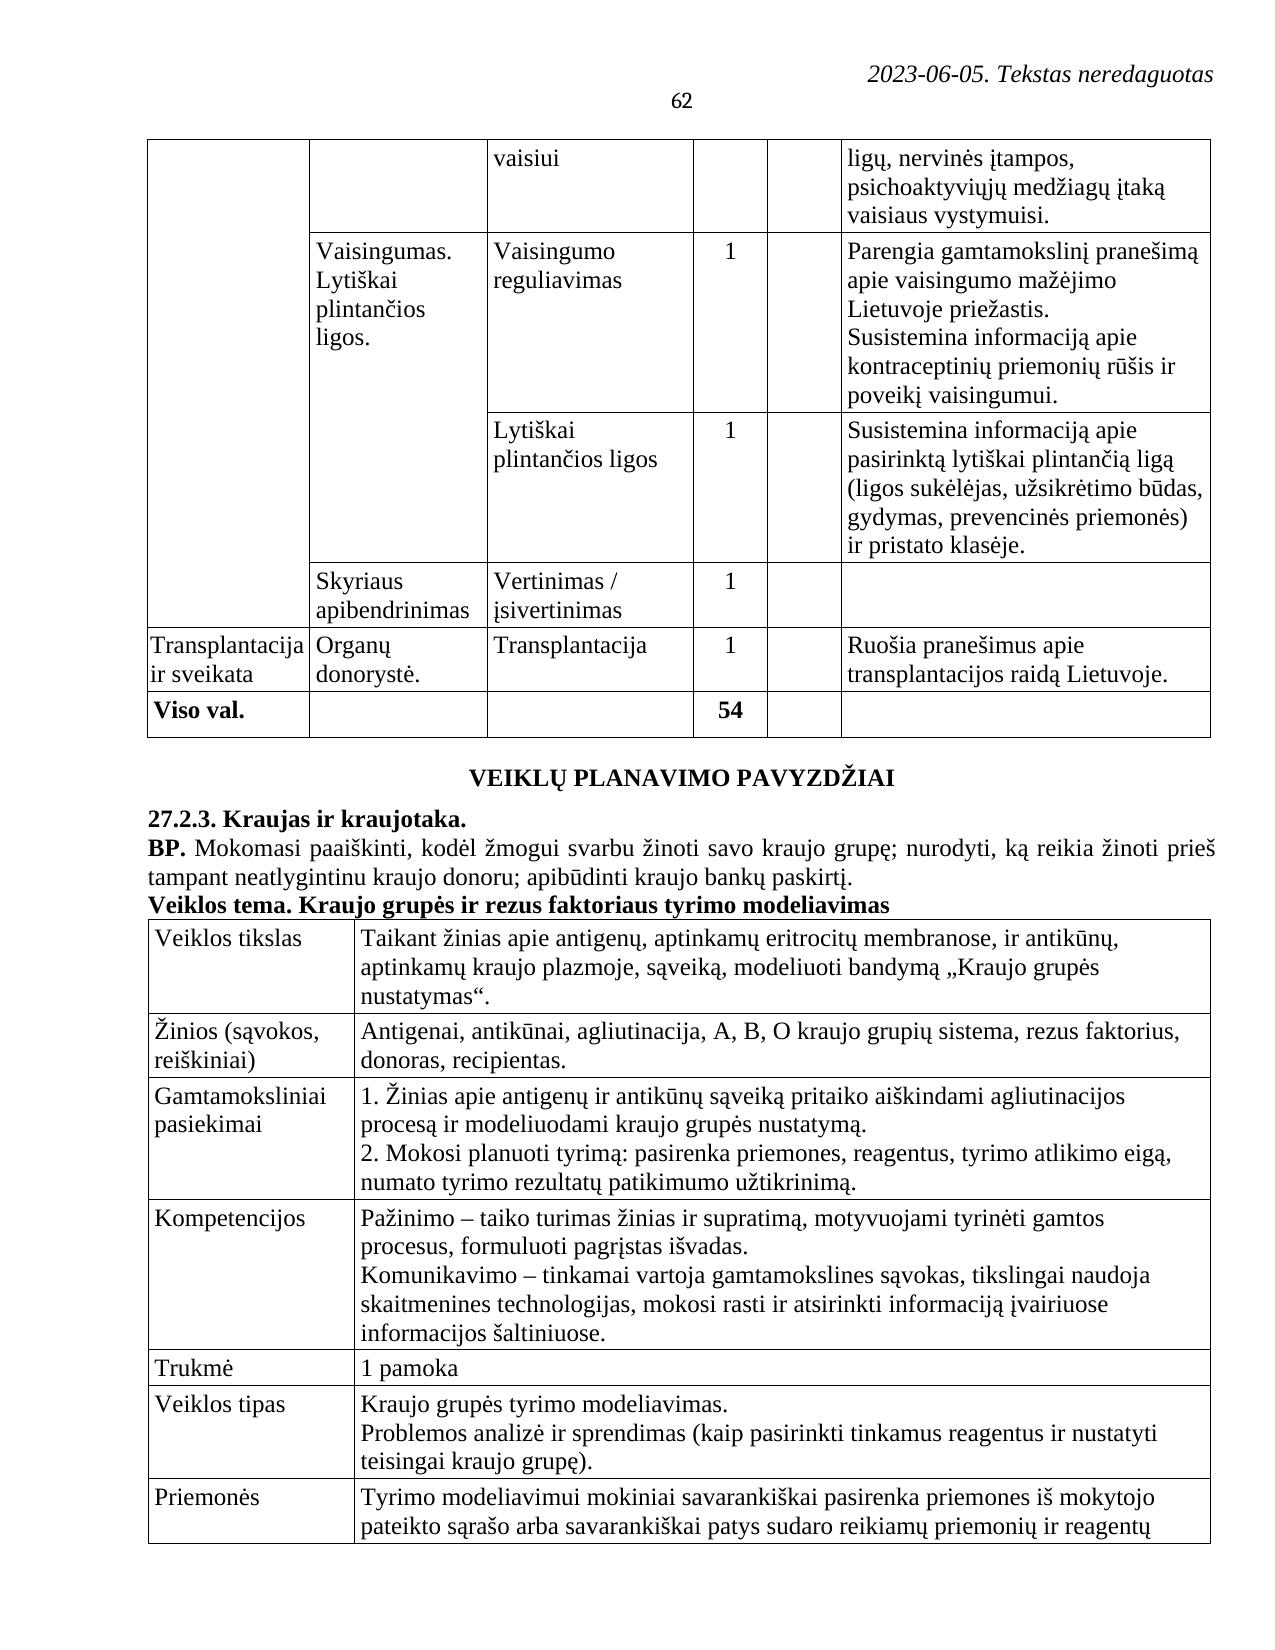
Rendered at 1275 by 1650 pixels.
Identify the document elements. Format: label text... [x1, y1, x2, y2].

table_cell Antigenai, antikūnai, agliutinacija, A, B, O kraujo grupių sistema, rezus faktorius, donoras, recipientas. [355, 1014, 1210, 1077]
table_cell Kompetencijos [149, 1200, 354, 1349]
table_cell Priemonės [149, 1479, 354, 1542]
table_cell [768, 692, 841, 737]
table_cell Pažinimo – taiko turimas žinias ir supratimą, motyvuojami tyrinėti gamtos procesus, formuluoti pagrįstas išvadas. Komunikavimo – tinkamai vartoja gamtamokslines sąvokas, tikslingai naudoja skaitmenines technologijas, mokosi rasti ir atsirinkti informaciją įvairiuose informacijos šaltiniuose. [355, 1200, 1210, 1349]
table_cell Vaisingumas. Lytiškai plintančios ligos. [310, 233, 487, 562]
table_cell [842, 140, 1210, 232]
table_cell [768, 563, 841, 627]
table_cell 1 [694, 413, 767, 562]
table_cell 54 [694, 692, 767, 737]
table_cell Gamtamoksliniai pasiekimai [149, 1078, 354, 1199]
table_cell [355, 1479, 1210, 1542]
table_cell [842, 692, 1210, 737]
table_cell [488, 140, 693, 232]
table_cell Transplantacija [488, 628, 693, 691]
table_cell Ruošia pranešimus apie transplantacijos raidą Lietuvoje. [842, 628, 1210, 691]
table_cell 1 [694, 140, 767, 232]
table_cell Vaisingumo reguliavimas [488, 233, 693, 412]
text VEIKLŲ PLANAVIMO PAVYZDŽIAI [148, 763, 1216, 792]
table_cell Vertinimas / įsivertinimas [488, 563, 693, 627]
table_cell [488, 692, 693, 737]
table_cell 1 [694, 233, 767, 412]
text Veiklos tema. Kraujo grupės ir rezus faktoriaus tyrimo modeliavimas [148, 891, 1216, 919]
table_cell [768, 413, 841, 562]
table_cell Viso val. [148, 692, 309, 737]
table_cell Trukmė [149, 1350, 354, 1385]
table_cell Transplantacija ir sveikata [148, 628, 309, 691]
table_cell 1 [694, 628, 767, 691]
table_cell 1 [694, 563, 767, 627]
text BP. Mokomasi paaiškinti, kodėl žmogui svarbu žinoti savo kraujo grupę; nurodyti, ką reikia žinoti prieš tampant neatlygintinu kraujo donoru; apibūdinti kraujo bankų paskirtį. [148, 833, 1216, 891]
table_cell [310, 692, 487, 737]
table_cell Veiklos tipas [149, 1386, 354, 1478]
table_cell [768, 140, 841, 232]
table_cell 1 pamoka [355, 1350, 1210, 1385]
table_cell [768, 628, 841, 691]
table_cell Žinios (sąvokos, reiškiniai) [149, 1014, 354, 1077]
text 27.2.3. Kraujas ir kraujotaka. [148, 804, 1216, 833]
table_cell Organų donorystė. [310, 628, 487, 691]
table_cell Skyriaus apibendrinimas [310, 563, 487, 627]
table_cell Susistemina informaciją apie pasirinktą lytiškai plintančią ligą (ligos sukėlėjas, užsikrėtimo būdas, gydymas, prevencinės priemonės) ir pristato klasėje. [842, 413, 1210, 562]
table_header Veiklos tikslas [149, 920, 354, 1012]
table_cell [842, 563, 1210, 627]
table_cell [768, 233, 841, 412]
table_cell Lytiškai plintančios ligos [488, 413, 693, 562]
table_header Taikant žinias apie antigenų, aptinkamų eritrocitų membranose, ir antikūnų, aptinkamų kraujo plazmoje, sąveiką, modeliuoti bandymą „Kraujo grupės nustatymas“. [355, 920, 1210, 1012]
table_cell Parengia gamtamokslinį pranešimą apie vaisingumo mažėjimo Lietuvoje priežastis. Susistemina informaciją apie kontraceptinių priemonių rūšis ir poveikį vaisingumui. [842, 233, 1210, 412]
table_cell 1. Žinias apie antigenų ir antikūnų sąveiką pritaiko aiškindami agliutinacijos procesą ir modeliuodami kraujo grupės nustatymą. 2. Mokosi planuoti tyrimą: pasirenka priemones, reagentus, tyrimo atlikimo eigą, numato tyrimo rezultatų patikimumo užtikrinimą. [355, 1078, 1210, 1199]
table_cell Kraujo grupės tyrimo modeliavimas. Problemos analizė ir sprendimas (kaip pasirinkti tinkamus reagentus ir nustatyti teisingai kraujo grupę). [355, 1386, 1210, 1478]
